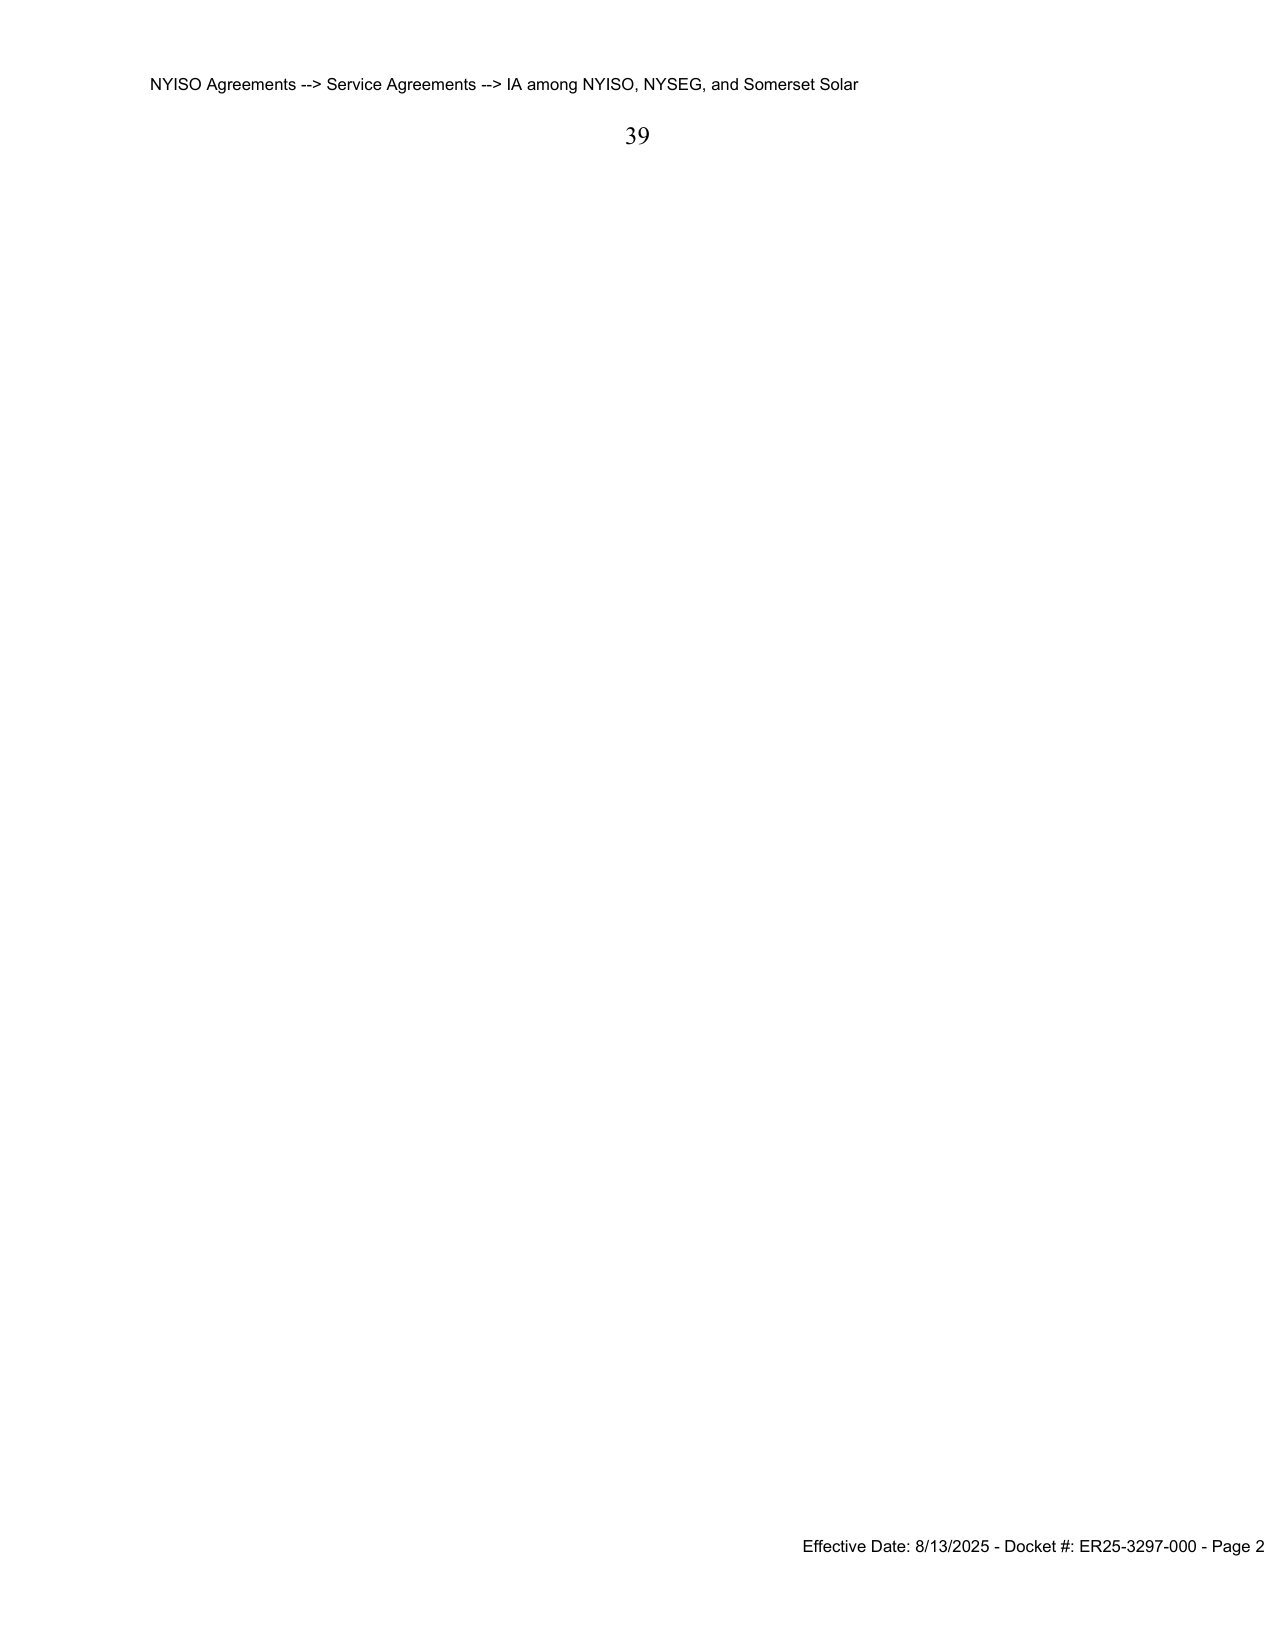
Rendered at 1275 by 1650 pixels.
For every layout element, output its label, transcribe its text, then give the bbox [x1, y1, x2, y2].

list 39 [625, 121, 1264, 150]
